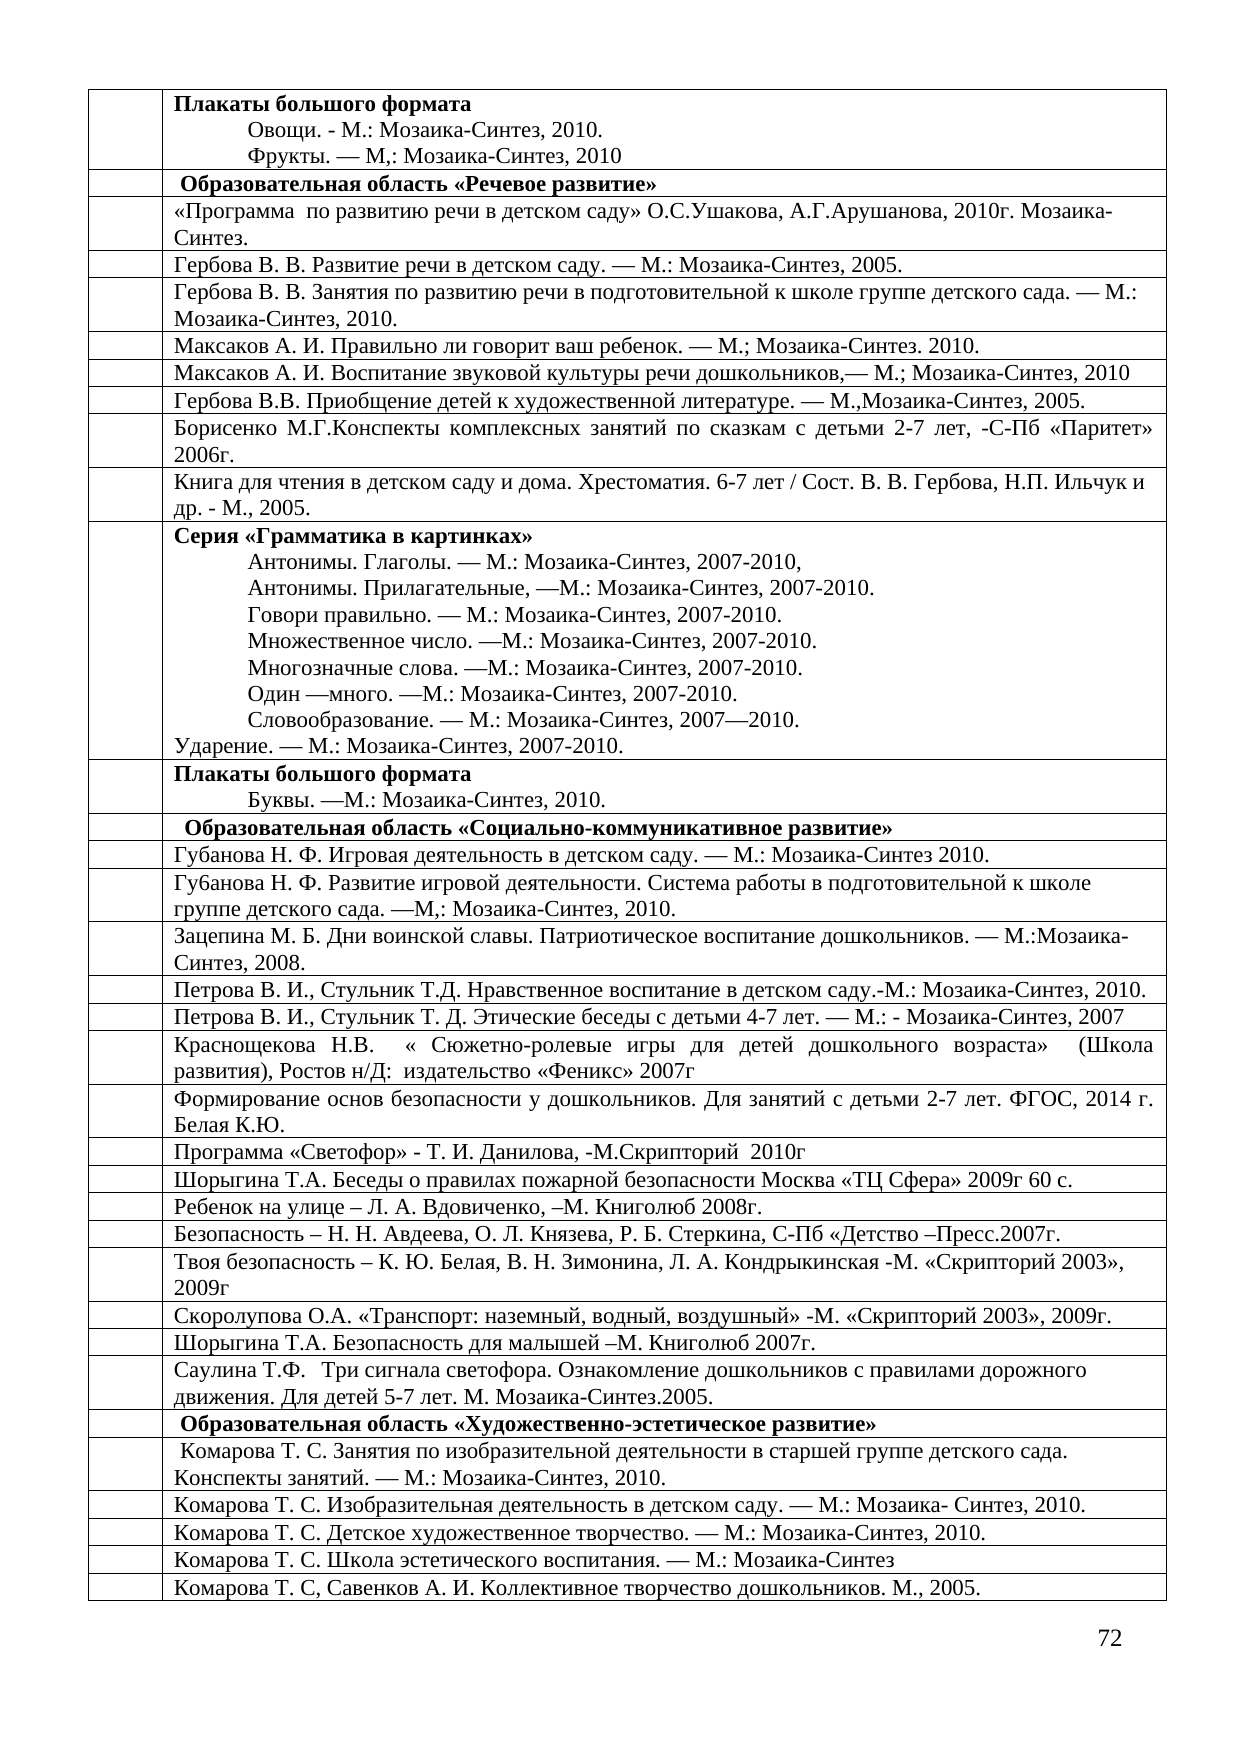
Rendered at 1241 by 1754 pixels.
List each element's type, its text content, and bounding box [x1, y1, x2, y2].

table_cell Петрова В. И., Стульник Т. Д. Этические беседы с детьми 4-7 лет. — М.: - Мозаика-Синтез, 2007 [163, 1004, 1166, 1030]
table_cell [89, 1166, 162, 1192]
table_cell Губанова Н. Ф. Игровая деятельность в детском саду. — М.: Мозаика-Синтез 2010. [163, 841, 1166, 867]
table_cell Зацепина М. Б. Дни воинской славы. Патриотическое воспитание дошкольников. — М.:Мозаика-Синтез, 2008. [163, 922, 1166, 975]
table_cell Шорыгина Т.А. Беседы о правилах пожарной безопасности Москва «ТЦ Сфера» 2009г 60 с. [163, 1166, 1166, 1192]
table_cell [89, 1085, 162, 1137]
table_cell Комарова Т. С. Детское художественное творчество. — М.: Мозаика-Синтез, 2010. [163, 1519, 1166, 1545]
table_cell Саулина Т.Ф. Три сигнала светофора. Ознакомление дошкольников с правилами дорожного движения. Для детей 5-7 лет. М. Мозаика-Синтез.2005. [163, 1356, 1166, 1409]
table_cell Образовательная область «Художественно-эстетическое развитие» [163, 1410, 1166, 1437]
table_cell [89, 1221, 162, 1247]
table_cell «Программа по развитию речи в детском саду» О.С.Ушакова, А.Г.Арушанова, 2010г. Мозаика-Синтез. [163, 197, 1166, 250]
table_cell [89, 1410, 162, 1437]
table_cell [89, 922, 162, 975]
table_cell Безопасность – Н. Н. Авдеева, О. Л. Князева, Р. Б. Стеркина, С-Пб «Детство –Пресс.2007г. [163, 1221, 1166, 1247]
table_cell [89, 170, 162, 196]
table_cell Максаков А. И. Правильно ли говорит ваш ребенок. — М.; Мозаика-Синтез. 2010. [163, 332, 1166, 358]
table_cell [89, 1031, 162, 1083]
table_cell Скоролупова О.А. «Транспорт: наземный, водный, воздушный» -М. «Скрипторий 2003», 2009г. [163, 1302, 1166, 1328]
table_cell [89, 332, 162, 358]
table_cell [89, 1004, 162, 1030]
table_cell [89, 1248, 162, 1301]
table_cell [89, 387, 162, 413]
table_cell Комарова Т. С, Савенков А. И. Коллективное творчество дошкольников. М., 2005. [163, 1574, 1166, 1600]
table_cell [89, 1491, 162, 1518]
table_cell [89, 1302, 162, 1328]
table_cell Серия «Грамматика в картинках» Антонимы. Глаголы. — М.: Мозаика-Синтез, 2007-2010, Антонимы. Прилагательные, —М.: Мозаика-Синтез, 2007-2010. Говори правильно. — М.: Мозаика-Синтез, 2007-2010. Множественное число. —М.: Мозаика-Синтез, 2007-2010. Многозначные слова. —М.: Мозаика-Синтез, 2007-2010. Один —много. —М.: Мозаика-Синтез, 2007-2010. Словообразование. — М.: Мозаика-Синтез, 2007—2010. Ударение. — М.: Мозаика-Синтез, 2007-2010. [163, 522, 1166, 759]
table_cell Шорыгина Т.А. Безопасность для малышей –М. Книголюб 2007г. [163, 1329, 1166, 1355]
table_cell Комарова Т. С. Изобразительная деятельность в детском саду. — М.: Мозаика- Синтез, 2010. [163, 1491, 1166, 1518]
table_cell Комарова Т. С. Занятия по изобразительной деятельности в старшей группе детского сада. Конспекты занятий. — М.: Мозаика-Синтез, 2010. [163, 1438, 1166, 1490]
table_cell Ребенок на улице – Л. А. Вдовиченко, –М. Книголюб 2008г. [163, 1193, 1166, 1219]
table_cell Образовательная область «Социально-коммуникативное развитие» [163, 814, 1166, 840]
table_cell Гербова В. В. Занятия по развитию речи в подготовительной к школе группе детского сада. — М.: Мозаика-Синтез, 2010. [163, 278, 1166, 331]
table_cell Петрова В. И., Стульник Т.Д. Нравственное воспитание в детском саду.-М.: Мозаика-Синтез, 2010. [163, 976, 1166, 1002]
table_cell Образовательная область «Речевое развитие» [163, 170, 1166, 196]
table_cell Плакаты большого формата Буквы. —М.: Мозаика-Синтез, 2010. [163, 760, 1166, 813]
table_cell Гербова В.В. Приобщение детей к художественной литературе. — М.,Мозаика-Синтез, 2005. [163, 387, 1166, 413]
table_cell Книга для чтения в детском саду и дома. Хрестоматия. 6-7 лет / Сост. В. В. Гербова, Н.П. Ильчук и др. - М., 2005. [163, 468, 1166, 521]
table_cell [89, 1546, 162, 1572]
table_cell [89, 197, 162, 250]
table_cell [89, 1438, 162, 1490]
table_cell Комарова Т. С. Школа эстетического воспитания. — М.: Мозаика-Синтез [163, 1546, 1166, 1572]
table_cell [89, 841, 162, 867]
table_cell [89, 976, 162, 1002]
table_cell Гу6анова Н. Ф. Развитие игровой деятельности. Система работы в подготовительной к школе группе детского сада. —М,: Мозаика-Синтез, 2010. [163, 869, 1166, 921]
table_cell Плакаты большого формата Овощи. - М.: Мозаика-Синтез, 2010. Фрукты. — М,: Мозаика-Синтез, 2010 [163, 90, 1166, 169]
table_cell Программа «Светофор» - Т. И. Данилова, -М.Скрипторий 2010г [163, 1138, 1166, 1165]
table_cell [89, 814, 162, 840]
table_cell [89, 1329, 162, 1355]
table_cell [89, 1574, 162, 1600]
table_cell Краснощекова Н.В. « Сюжетно-ролевые игры для детей дошкольного возраста» (Школа развития), Ростов н/Д: издательство «Феникс» 2007г [163, 1031, 1166, 1083]
table_cell [89, 1138, 162, 1165]
table_cell [89, 90, 162, 169]
table_cell [89, 1519, 162, 1545]
table_cell Максаков А. И. Воспитание звуковой культуры речи дошкольников,— М.; Мозаика-Синтез, 2010 [163, 360, 1166, 386]
table_cell Твоя безопасность – К. Ю. Белая, В. Н. Зимонина, Л. А. Кондрыкинская -М. «Скрипторий 2003», 2009г [163, 1248, 1166, 1301]
table_cell [89, 278, 162, 331]
table_cell [89, 522, 162, 759]
table_cell Борисенко М.Г.Конспекты комплексных занятий по сказкам с детьми 2-7 лет, -С-Пб «Паритет» 2006г. [163, 414, 1166, 467]
table_cell Гербова В. В. Развитие речи в детском саду. — М.: Мозаика-Синтез, 2005. [163, 251, 1166, 277]
table_cell [89, 1356, 162, 1409]
table_cell [89, 1193, 162, 1219]
table_cell [89, 869, 162, 921]
table_cell [89, 251, 162, 277]
table_cell [89, 360, 162, 386]
table_cell [89, 468, 162, 521]
table_cell [89, 414, 162, 467]
table_cell [89, 760, 162, 813]
table_cell Формирование основ безопасности у дошкольников. Для занятий с детьми 2-7 лет. ФГОС, 2014 г. Белая К.Ю. [163, 1085, 1166, 1137]
